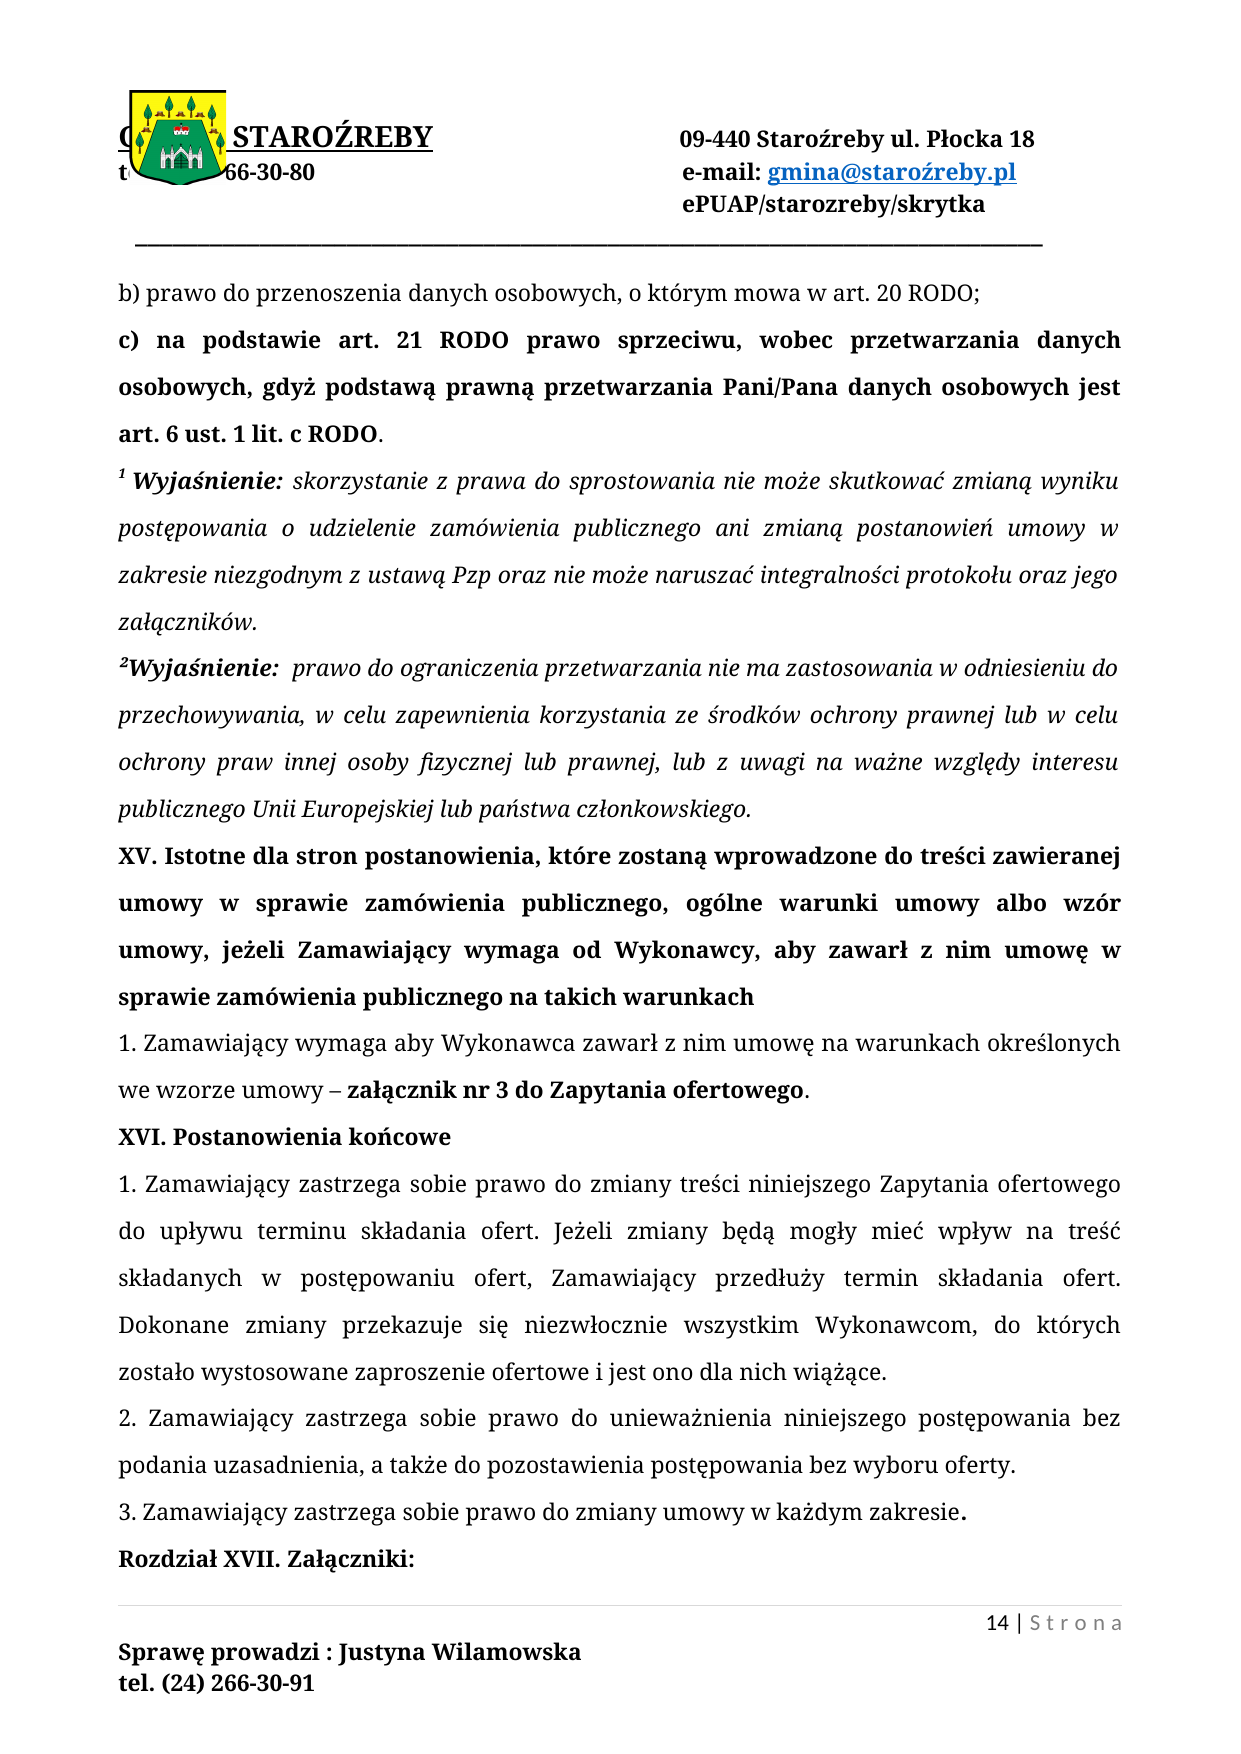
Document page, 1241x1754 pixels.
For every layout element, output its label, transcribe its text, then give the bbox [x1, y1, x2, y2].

picture [129, 90, 227, 185]
text b) prawo do przenoszenia danych osobowych, o którym mowa w art. 20 RODO; [118, 277, 1122, 309]
text 1 Wyjaśnienie: skorzystanie z prawa do sprostowania nie może skutkować zmianą wyniku postępowania o udzielenie zamówienia publicznego ani zmianą postanowień umowy w zakresie niezgodnym z ustawą Pzp oraz nie może naruszać integralności protokołu oraz jego załączników. [118, 465, 1122, 637]
text 1. Zamawiający zastrzega sobie prawo do zmiany treści niniejszego Zapytania ofertowego do upływu terminu składania ofert. Jeżeli zmiany będą mogły mieć wpływ na treść składanych w postępowaniu ofert, Zamawiający przedłuży termin składania ofert. Dokonane zmiany przekazuje się niezwłocznie wszystkim Wykonawcom, do których zostało wystosowane zaproszenie ofertowe i jest ono dla nich wiążące. [118, 1168, 1122, 1387]
text XVI. Postanowienia końcowe [118, 1121, 1122, 1152]
text ²Wyjaśnienie: prawo do ograniczenia przetwarzania nie ma zastosowania w odniesieniu do przechowywania, w celu zapewnienia korzystania ze środków ochrony prawnej lub w celu ochrony praw innej osoby fizycznej lub prawnej, lub z uwagi na ważne względy interesu publicznego Unii Europejskiej lub państwa członkowskiego. [118, 652, 1122, 824]
text Rozdział XVII. Załączniki: [118, 1543, 1122, 1574]
text XV. Istotne dla stron postanowienia, które zostaną wprowadzone do treści zawieranej umowy w sprawie zamówienia publicznego, ogólne warunki umowy albo wzór umowy, jeżeli Zamawiający wymaga od Wykonawcy, aby zawarł z nim umowę w sprawie zamówienia publicznego na takich warunkach [118, 840, 1122, 1012]
text 2. Zamawiający zastrzega sobie prawo do unieważnienia niniejszego postępowania bez podania uzasadnienia, a także do pozostawienia postępowania bez wyboru oferty. [118, 1402, 1122, 1481]
text 3. Zamawiający zastrzega sobie prawo do zmiany umowy w każdym zakresie. [118, 1496, 1122, 1527]
text 1. Zamawiający wymaga aby Wykonawca zawarł z nim umowę na warunkach określonych we wzorze umowy – załącznik nr 3 do Zapytania ofertowego. [118, 1027, 1122, 1106]
text c) na podstawie art. 21 RODO prawo sprzeciwu, wobec przetwarzania danych osobowych, gdyż podstawą prawną przetwarzania Pani/Pana danych osobowych jest art. 6 ust. 1 lit. c RODO. [118, 324, 1122, 449]
